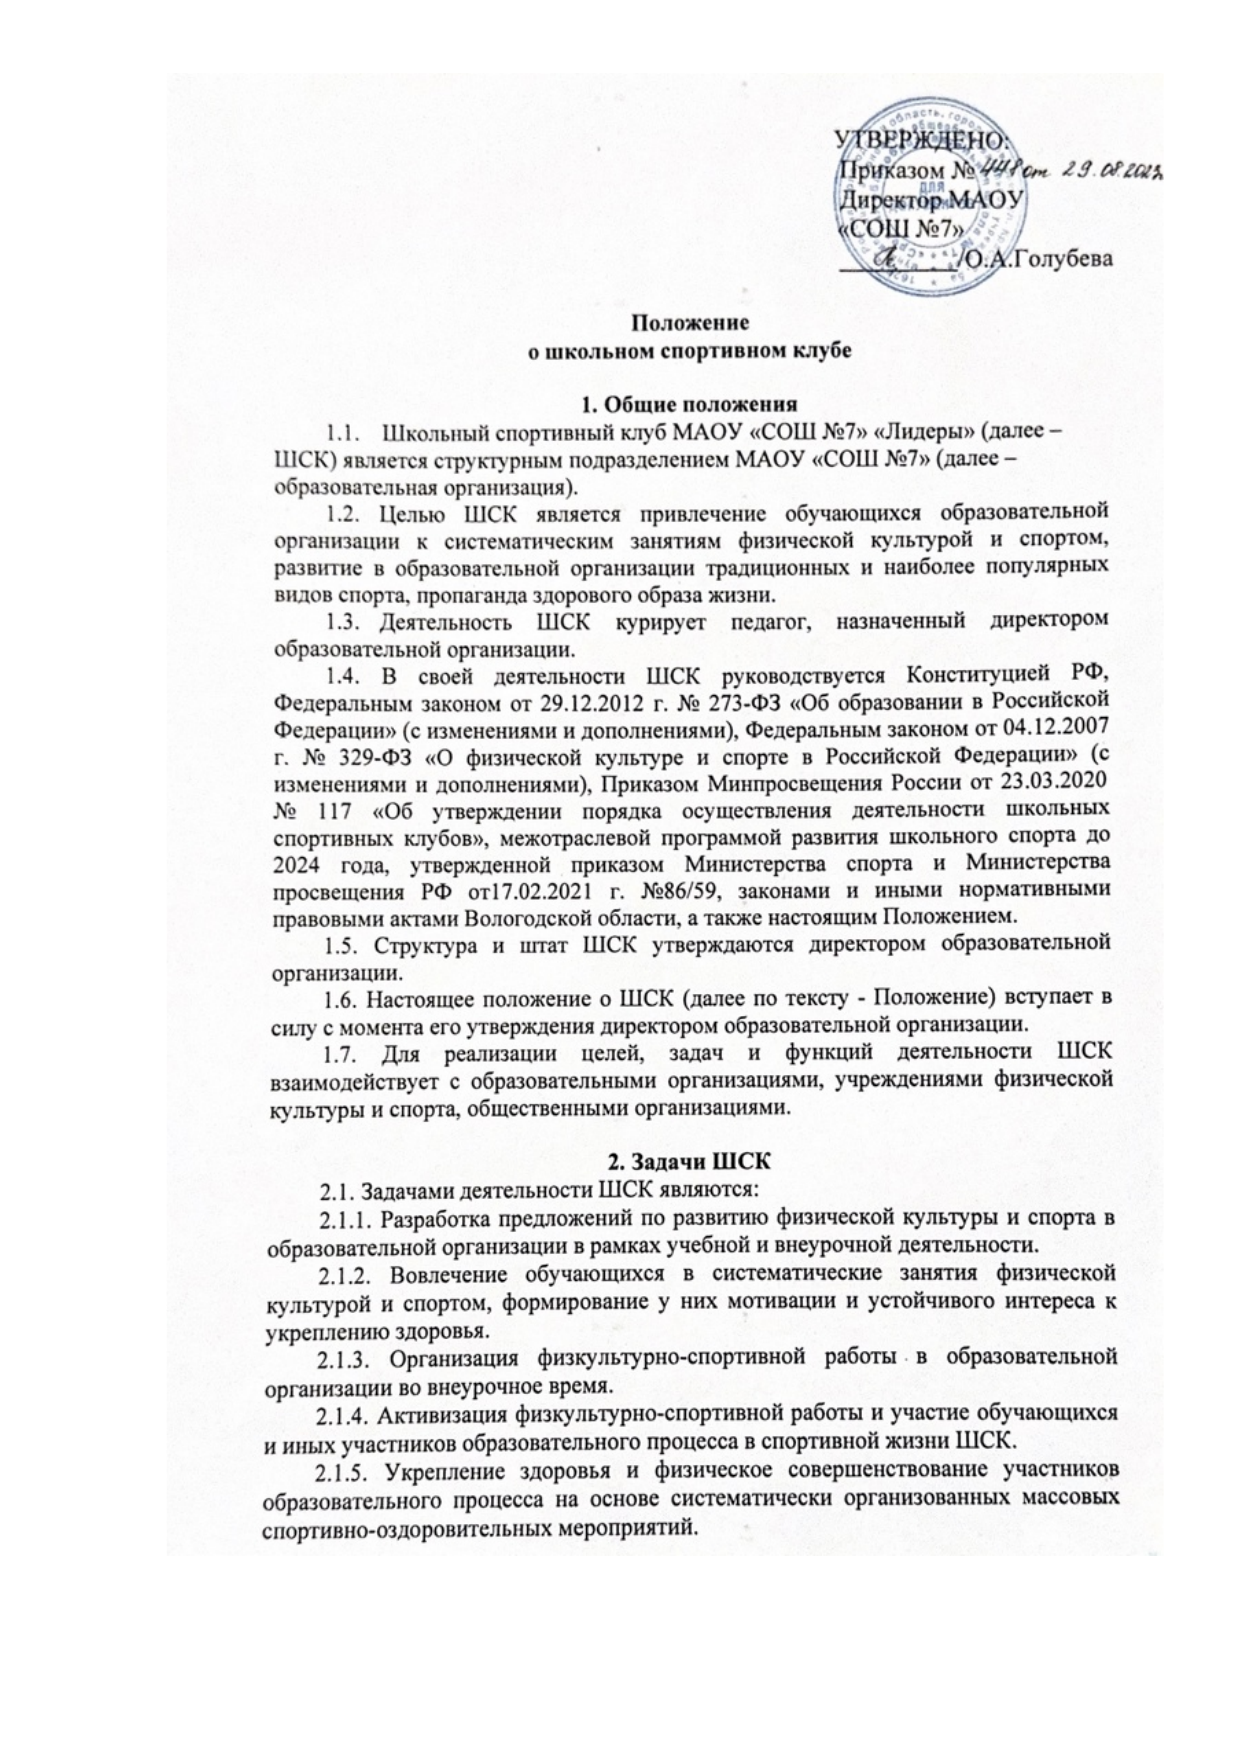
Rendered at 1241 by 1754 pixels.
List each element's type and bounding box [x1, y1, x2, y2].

picture [166, 73, 1164, 1556]
